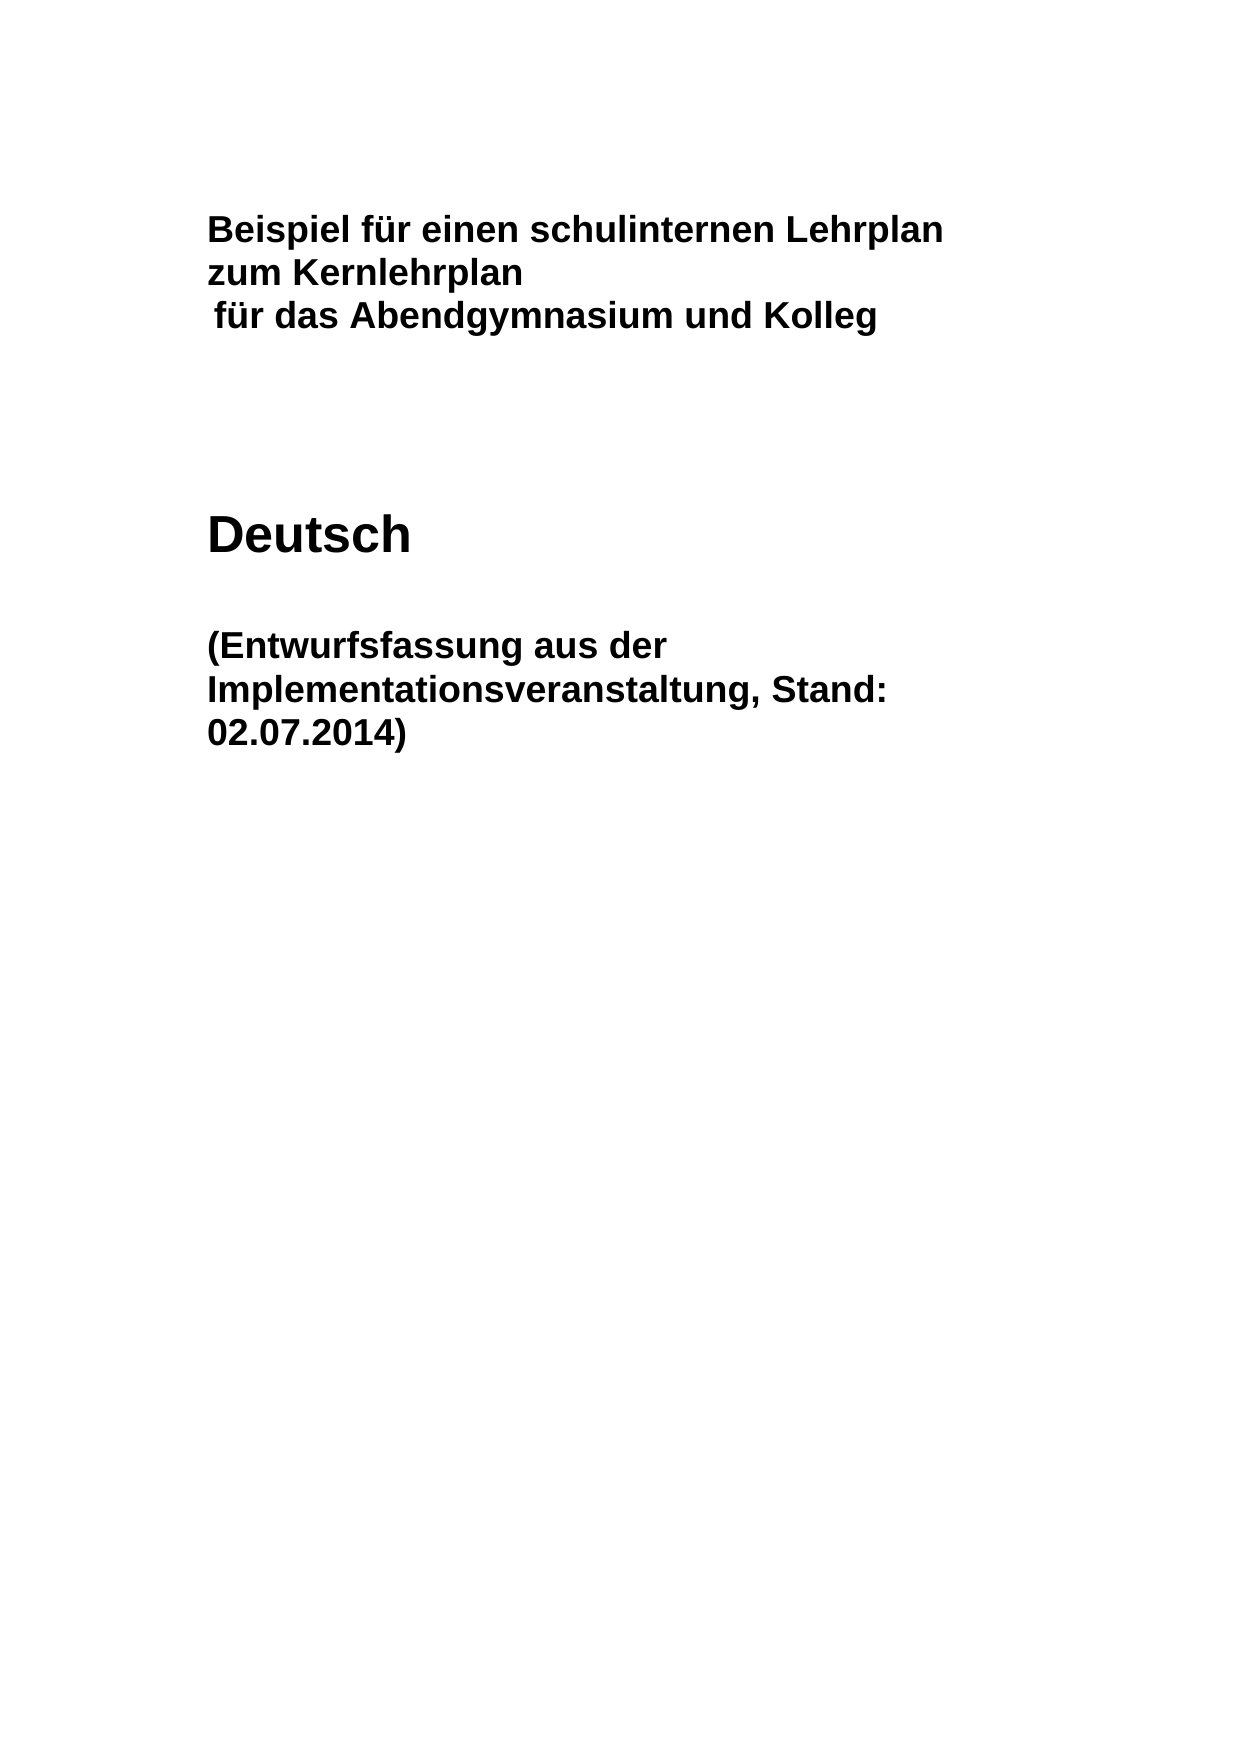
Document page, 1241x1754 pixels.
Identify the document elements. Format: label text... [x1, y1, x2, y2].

text Beispiel für einen schulinternen Lehrplan [207, 207, 1033, 250]
text Deutsch [207, 504, 1033, 564]
text zum Kernlehrplan [207, 250, 1033, 293]
text (Entwurfsfassung aus der Implementationsveranstaltung, Stand: 02.07.2014) [207, 624, 1033, 753]
text für das Abendgymnasium und Kolleg [207, 293, 1069, 336]
